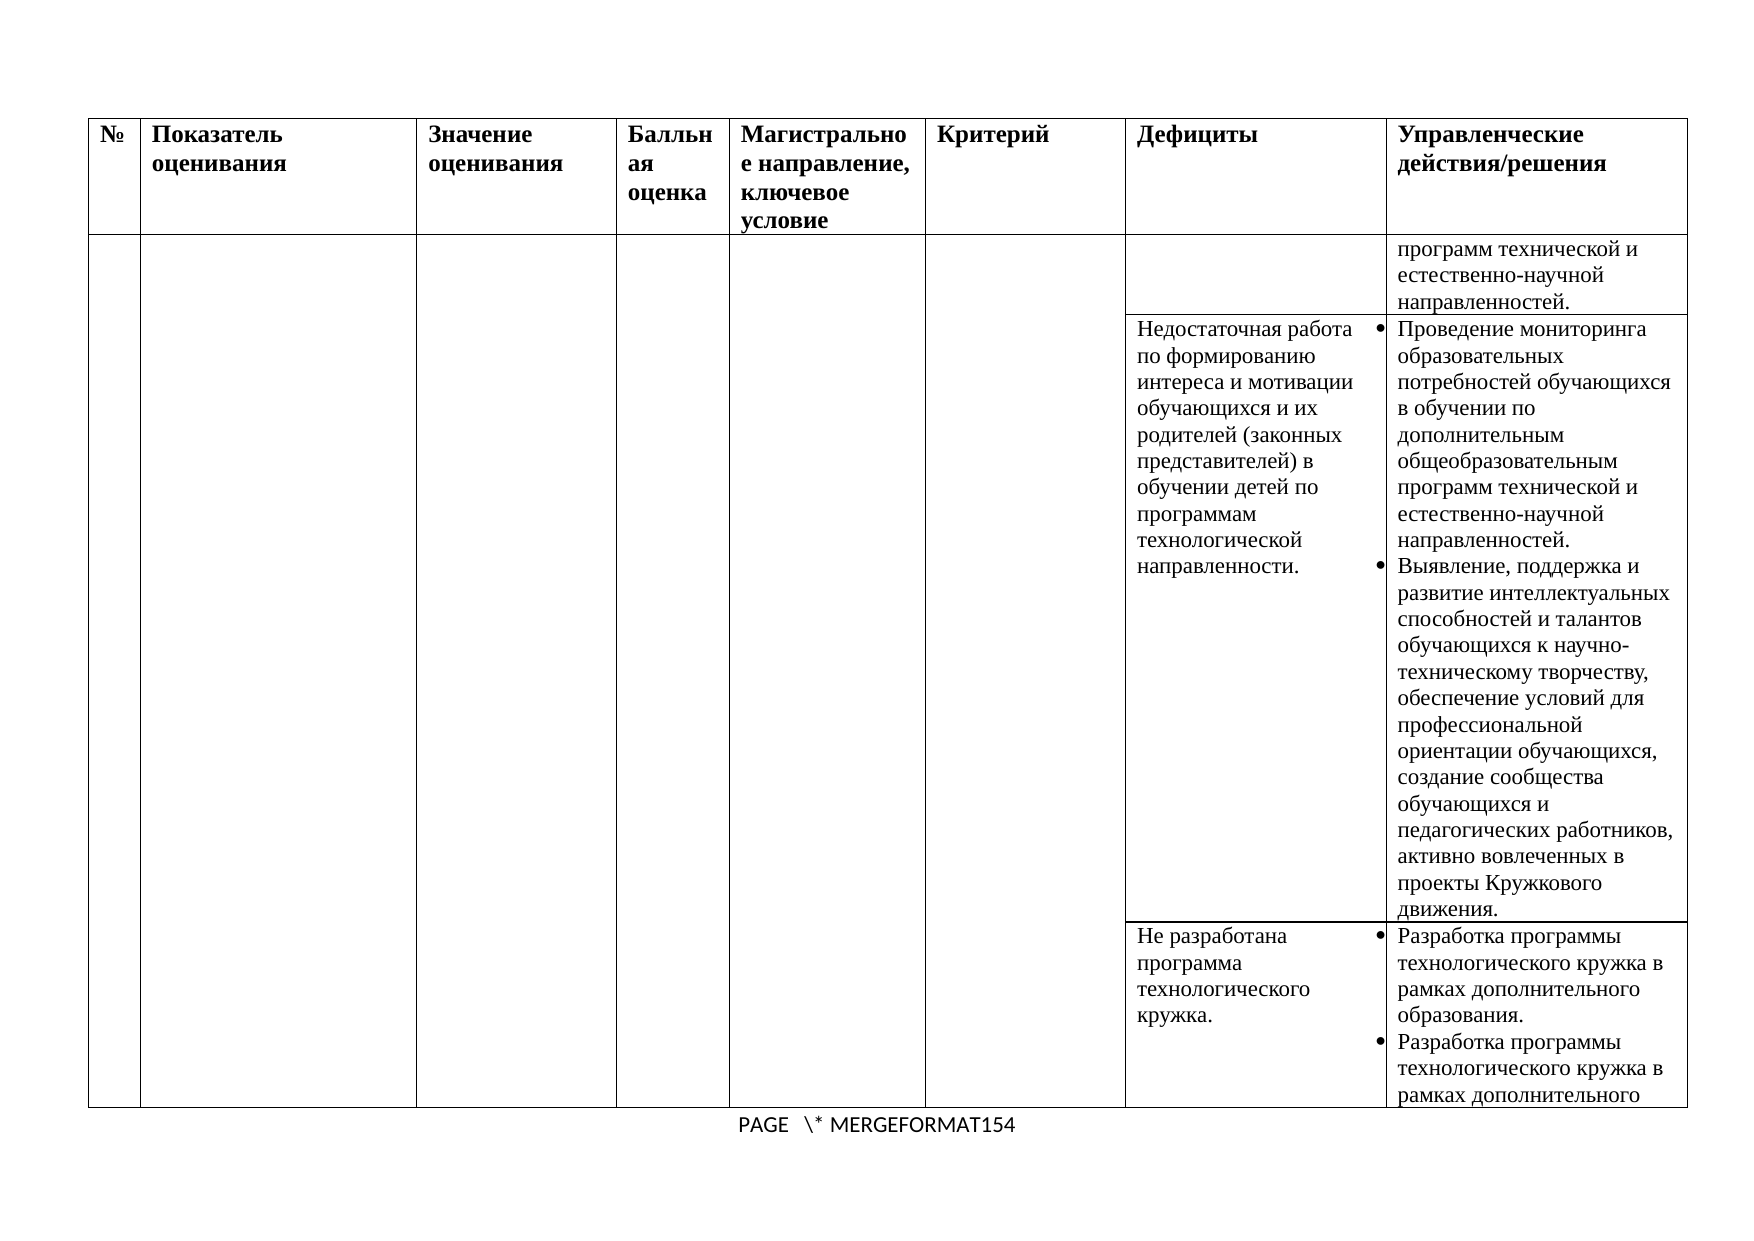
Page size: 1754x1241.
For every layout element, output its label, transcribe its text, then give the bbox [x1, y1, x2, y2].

table_header Значение оценивания [417, 119, 616, 234]
table_header № [89, 119, 140, 234]
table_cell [1126, 923, 1386, 1107]
table_header Управленческие действия/решения [1387, 119, 1687, 234]
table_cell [1126, 235, 1386, 314]
table_header Балльная оценка [617, 119, 729, 234]
table_header Магистральное направление, ключевое условие [730, 119, 925, 234]
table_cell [1387, 923, 1687, 1107]
table_header Критерий [926, 119, 1125, 234]
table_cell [1387, 235, 1687, 314]
table_cell Проведение мониторинга образовательных потребностей обучающихся в обучении по дополнительным общеобразовательным программ технической и естественно-научной направленностей. Выявление, поддержка и развитие интеллектуальных способностей и талантов обучающихся к научно-техническому творчеству, обеспечение условий для профессиональной ориентации обучающихся, создание сообщества обучающихся и педагогических работников, активно вовлеченных в проекты Кружкового движения. [1387, 315, 1687, 921]
table_cell Недостаточная работа по формированию интереса и мотивации обучающихся и их родителей (законных представителей) в обучении детей по программам технологической направленности. [1126, 315, 1386, 921]
table_header Показатель оценивания [141, 119, 416, 234]
table_header Дефициты [1126, 119, 1386, 234]
